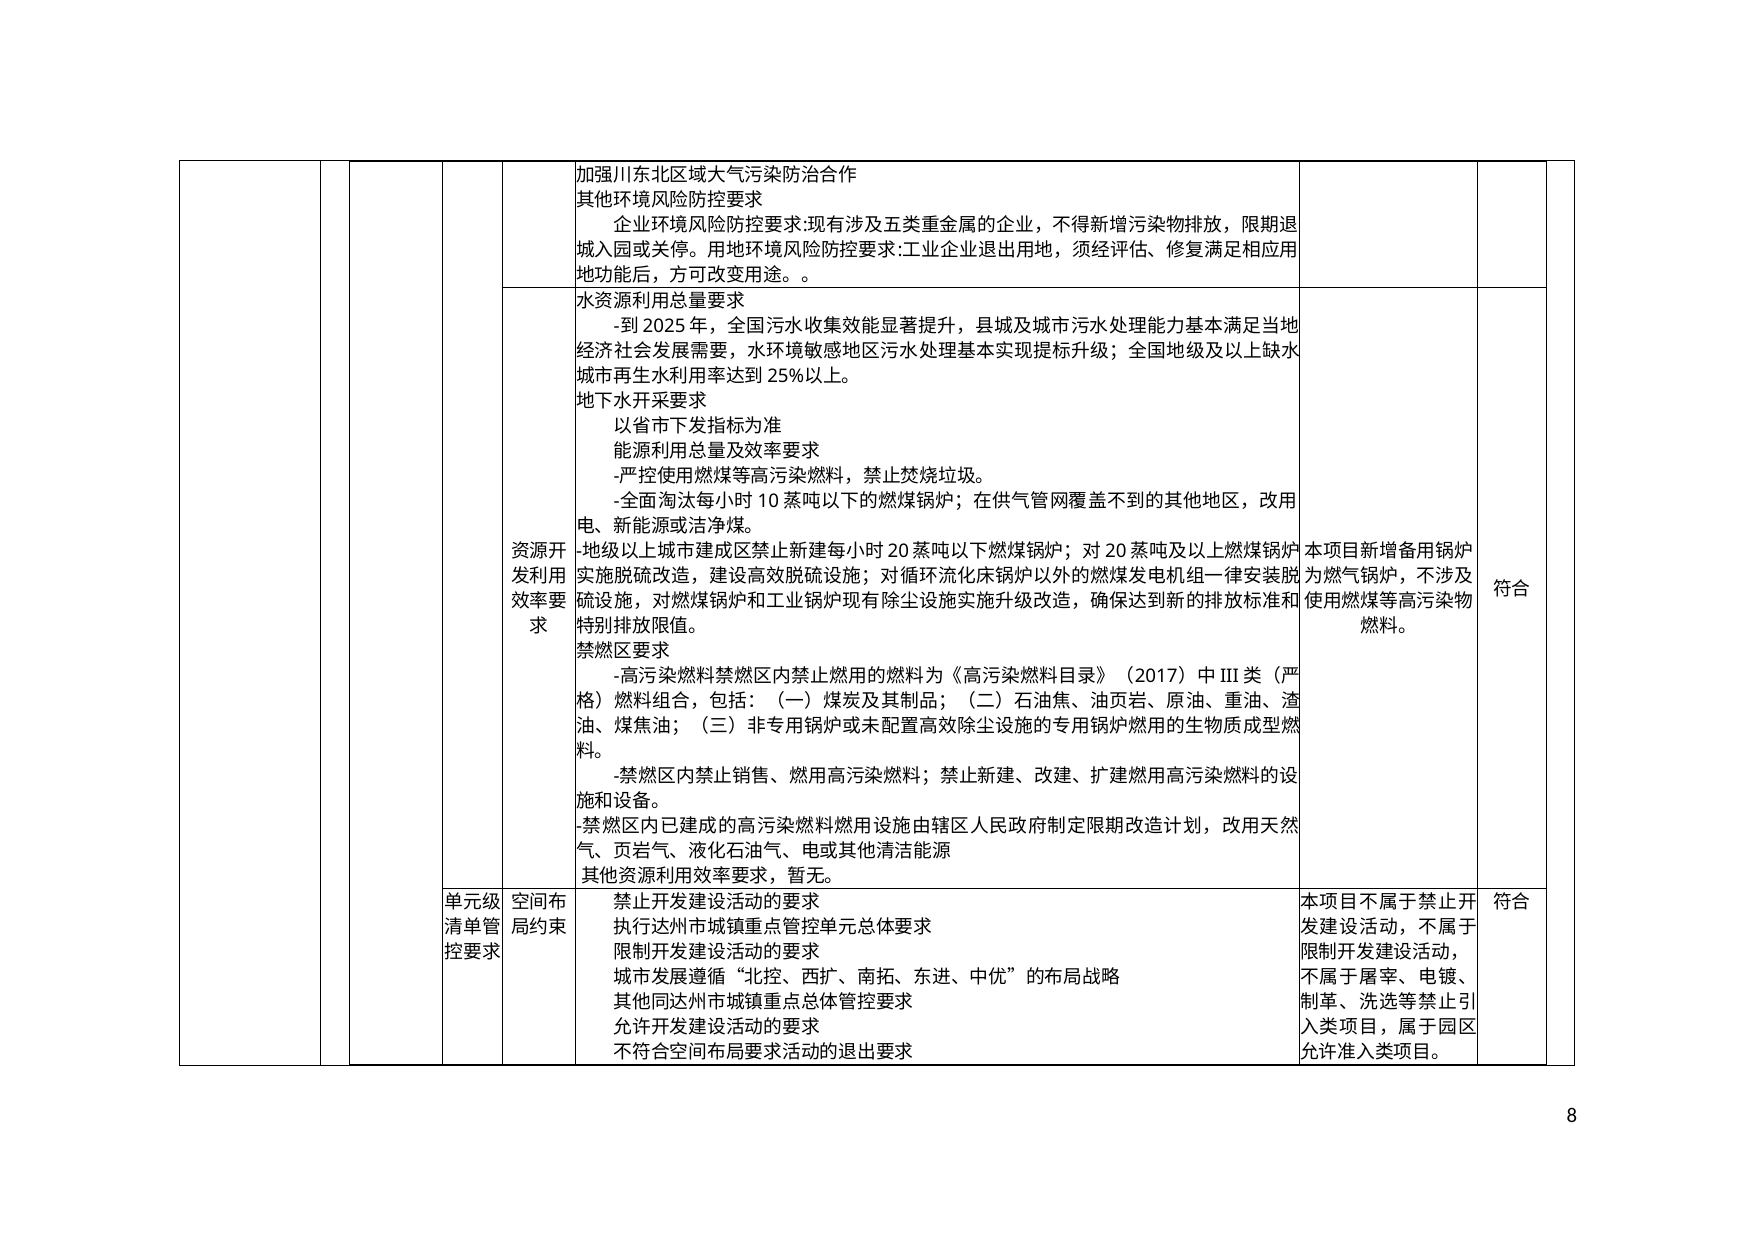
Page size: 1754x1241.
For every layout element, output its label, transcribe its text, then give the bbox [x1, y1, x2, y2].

table_header 表1-4 项目与生态环境准入清单的符合性分析表 本项目建设符合“三线一单”管控机制要求，项目建设可行。 [1478, 288, 1546, 888]
table_header 表1-4 项目与生态环境准入清单的符合性分析表 本项目建设符合“三线一单”管控机制要求，项目建设可行。 [1300, 288, 1477, 888]
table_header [1478, 162, 1546, 287]
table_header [443, 162, 502, 888]
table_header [1300, 162, 1477, 287]
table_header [1478, 889, 1546, 1064]
table_header 表1-4 项目与生态环境准入清单的符合性分析表 本项目建设符合“三线一单”管控机制要求，项目建设可行。 [576, 288, 1299, 888]
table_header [443, 889, 502, 1064]
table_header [576, 162, 1299, 287]
table_header 表1-4 项目与生态环境准入清单的符合性分析表 本项目建设符合“三线一单”管控机制要求，项目建设可行。 [503, 288, 575, 888]
table_header [180, 161, 320, 1065]
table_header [503, 889, 575, 1064]
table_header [350, 162, 442, 1064]
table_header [503, 162, 575, 287]
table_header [1547, 161, 1574, 1065]
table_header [321, 161, 349, 1065]
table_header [1300, 889, 1477, 1064]
